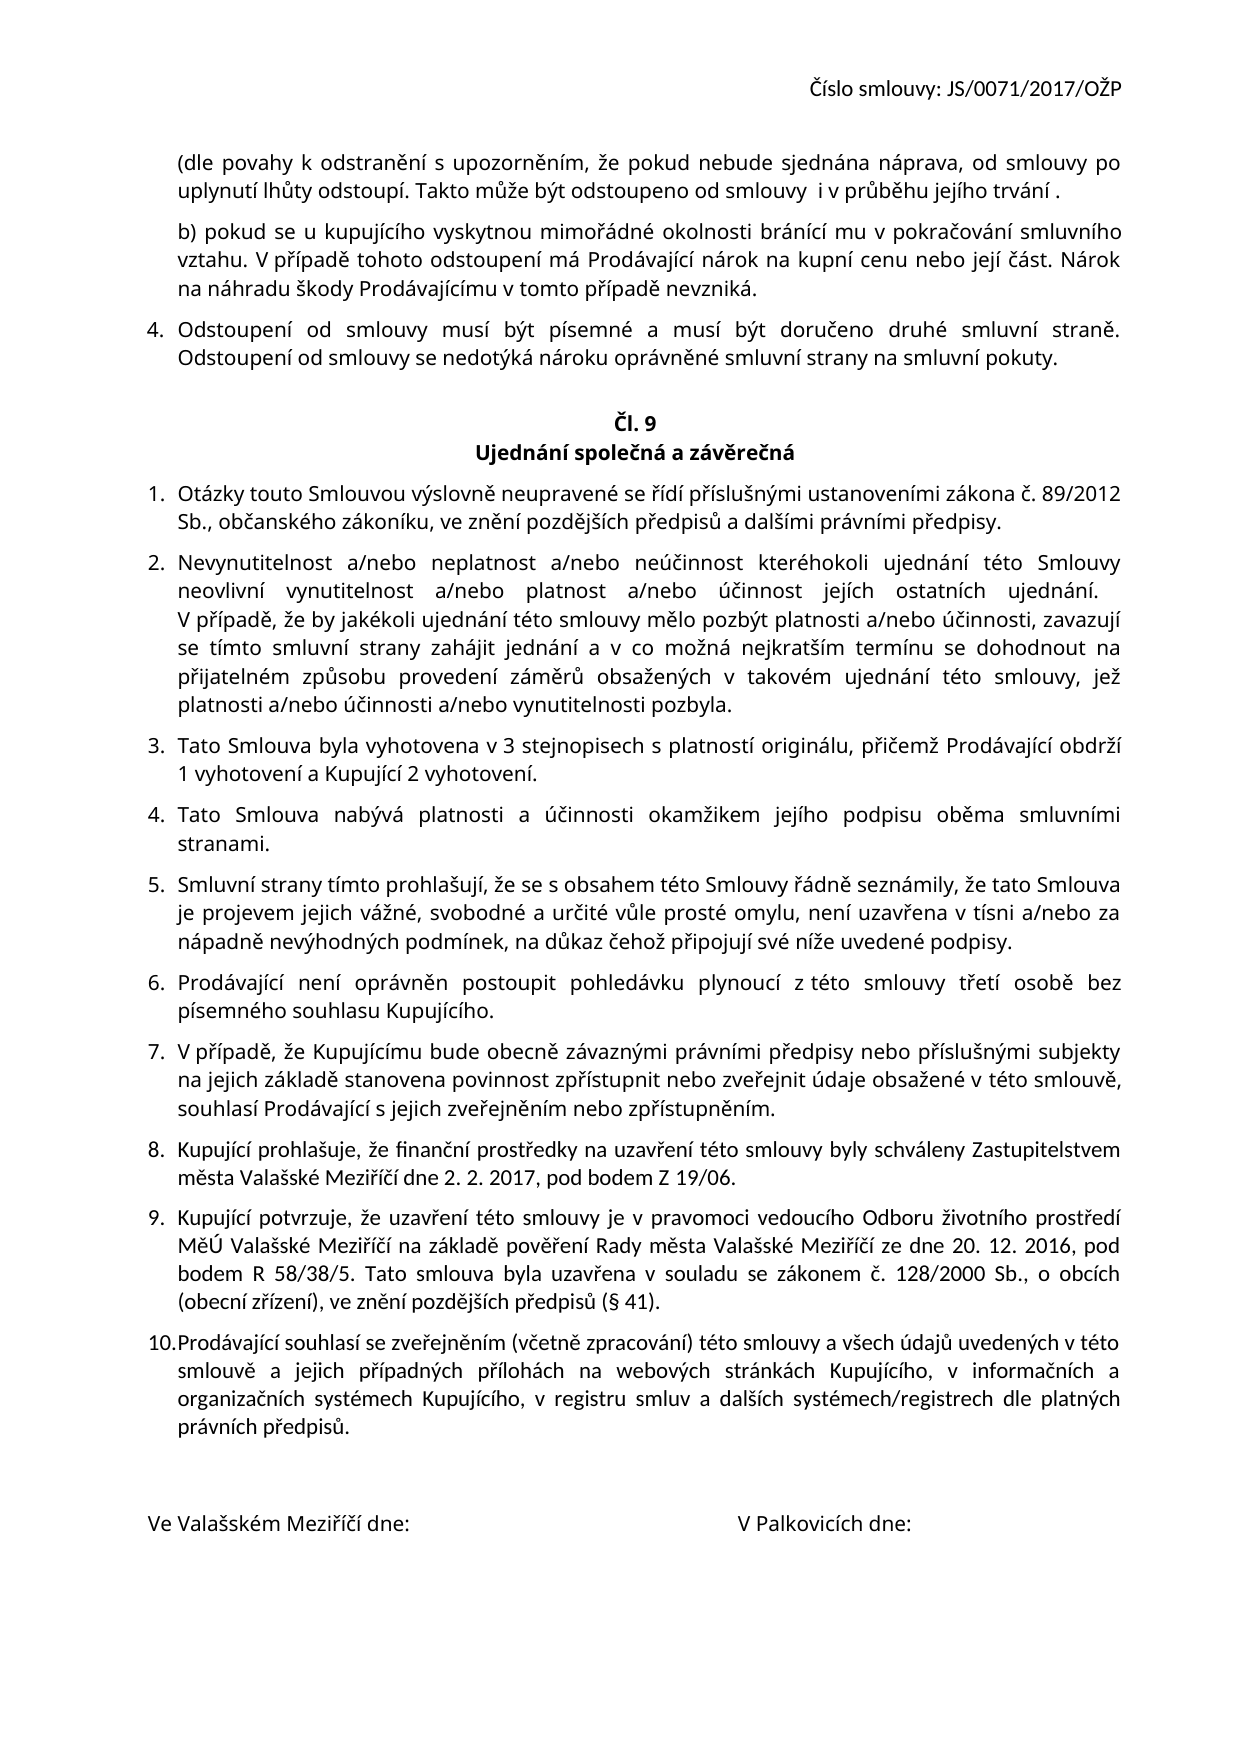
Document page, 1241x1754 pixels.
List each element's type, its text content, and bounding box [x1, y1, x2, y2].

text b) pokud se u kupujícího vyskytnou mimořádné okolnosti bránící mu v pokračování smluvního vztahu. V případě tohoto odstoupení má Prodávající nárok na kupní cenu nebo její část. Nárok na náhradu škody Prodávajícímu v tomto případě nevzniká. [177, 217, 1122, 302]
subtitle Ujednání společná a závěrečná [148, 438, 1122, 466]
subtitle Tato Smlouva byla vyhotovena v 3 stejnopisech s platností originálu, přičemž Prodávající obdrží 1 vyhotovení a Kupující 2 vyhotovení. [148, 731, 1122, 788]
subtitle Tato Smlouva nabývá platnosti a účinnosti okamžikem jejího podpisu oběma smluvními stranami. [148, 801, 1122, 857]
list Odstoupení od smlouvy musí být písemné a musí být doručeno druhé smluvní straně. Odstoupení od smlouvy se nedotýká nároku oprávněné smluvní strany na smluvní pokuty. [147, 315, 1122, 372]
subtitle Nevynutitelnost a/nebo neplatnost a/nebo neúčinnost kteréhokoli ujednání této Smlouvy neovlivní vynutitelnost a/nebo platnost a/nebo účinnost jejích ostatních ujednání. V případě, že by jakékoli ujednání této smlouvy mělo pozbýt platnosti a/nebo účinnosti, zavazují se tímto smluvní strany zahájit jednání a v co možná nejkratším termínu se dohodnout na přijatelném způsobu provedení záměrů obsažených v takovém ujednání této smlouvy, jež platnosti a/nebo účinnosti a/nebo vynutitelnosti pozbyla. [148, 548, 1122, 719]
subtitle Smluvní strany tímto prohlašují, že se s obsahem této Smlouvy řádně seznámily, že tato Smlouva je projevem jejich vážné, svobodné a určité vůle prosté omylu, není uzavřena v tísni a/nebo za nápadně nevýhodných podmínek, na důkaz čehož připojují své níže uvedené podpisy. [148, 870, 1122, 955]
subtitle Čl. 9 [148, 409, 1122, 438]
text Ve Valašském Meziříčí dne: V Palkovicích dne: [148, 1509, 1122, 1538]
list Kupující potvrzuje, že uzavření této smlouvy je v pravomoci vedoucího Odboru životního prostředí MěÚ Valašské Meziříčí na základě pověření Rady města Valašské Meziříčí ze dne 20. 12. 2016, pod bodem R 58/38/5. Tato smlouva byla uzavřena v souladu se zákonem č. 128/2000 Sb., o obcích (obecní zřízení), ve znění pozdějších předpisů (§ 41). [148, 1203, 1122, 1316]
subtitle Otázky touto Smlouvou výslovně neupravené se řídí příslušnými ustanoveními zákona č. 89/2012 Sb., občanského zákoníku, ve znění pozdějších předpisů a dalšími právními předpisy. [148, 479, 1122, 536]
subtitle Prodávající není oprávněn postoupit pohledávku plynoucí z této smlouvy třetí osobě bez písemného souhlasu Kupujícího. [148, 968, 1122, 1024]
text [177, 148, 1122, 204]
list Prodávající souhlasí se zveřejněním (včetně zpracování) této smlouvy a všech údajů uvedených v této smlouvě a jejich případných přílohách na webových stránkách Kupujícího, v informačních a organizačních systémech Kupujícího, v registru smluv a dalších systémech/registrech dle platných právních předpisů. [148, 1328, 1122, 1440]
subtitle V případě, že Kupujícímu bude obecně závaznými právními předpisy nebo příslušnými subjekty na jejich základě stanovena povinnost zpřístupnit nebo zveřejnit údaje obsažené v této smlouvě, souhlasí Prodávající s jejich zveřejněním nebo zpřístupněním. [148, 1037, 1122, 1122]
list Kupující prohlašuje, že finanční prostředky na uzavření této smlouvy byly schváleny Zastupitelstvem města Valašské Meziříčí dne 2. 2. 2017, pod bodem Z 19/06. [148, 1135, 1122, 1191]
